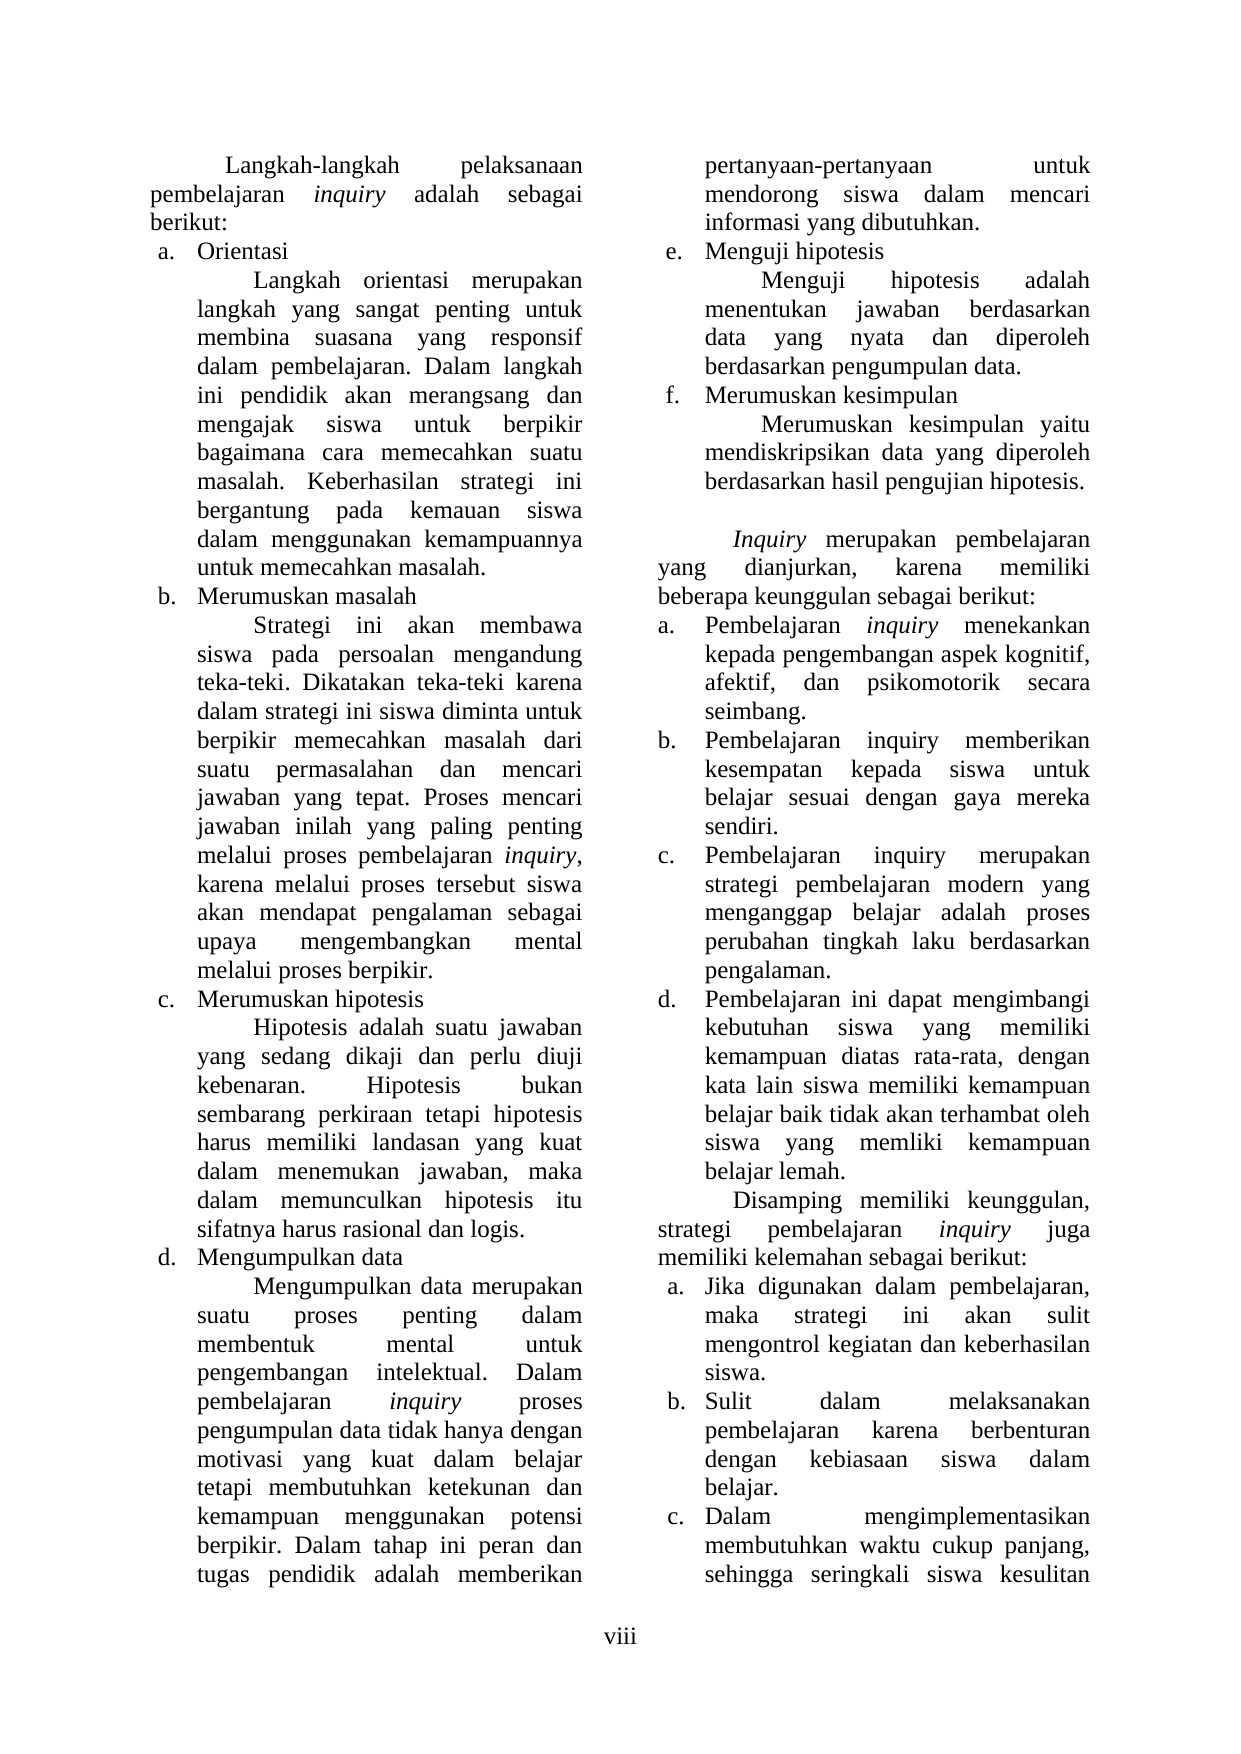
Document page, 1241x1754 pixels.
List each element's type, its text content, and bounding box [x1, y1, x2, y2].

list Mengumpulkan data [158, 1242, 583, 1271]
list Langkah orientasi merupakan langkah yang sangat penting untuk membina suasana yang responsif dalam pembelajaran. Dalam langkah ini pendidik akan merangsang dan mengajak siswa untuk berpikir bagaimana cara memecahkan suatu masalah. Keberhasilan strategi ini bergantung pada kemauan siswa dalam menggunakan kemampuannya untuk memecahkan masalah. [197, 265, 583, 581]
list Sulit dalam melaksanakan pembelajaran karena berbenturan dengan kebiasaan siswa dalam belajar. [667, 1386, 1090, 1501]
list Orientasi [158, 236, 583, 265]
list Pembelajaran inquiry memberikan kesempatan kepada siswa untuk belajar sesuai dengan gaya mereka sendiri. [658, 725, 1090, 840]
list Pembelajaran ini dapat mengimbangi kebutuhan siswa yang memiliki kemampuan diatas rata-rata, dengan kata lain siswa memiliki kemampuan belajar baik tidak akan terhambat oleh siswa yang memliki kemampuan belajar lemah. [658, 984, 1090, 1185]
list Merumuskan kesimpulan [665, 380, 1090, 409]
list Pembelajaran inquiry menekankan kepada pengembangan aspek kognitif, afektif, dan psikomotorik secara seimbang. [658, 610, 1090, 725]
list Merumuskan kesimpulan yaitu mendiskripsikan data yang diperoleh berdasarkan hasil pengujian hipotesis. [704, 409, 1090, 495]
list Hipotesis adalah suatu jawaban yang sedang dikaji dan perlu diuji kebenaran. Hipotesis bukan sembarang perkiraan tetapi hipotesis harus memiliki landasan yang kuat dalam menemukan jawaban, maka dalam memunculkan hipotesis itu sifatnya harus rasional dan logis. [197, 1012, 583, 1242]
list Inquiry merupakan pembelajaran yang dianjurkan, karena memiliki beberapa keunggulan sebagai berikut: [658, 524, 1090, 610]
list Pembelajaran inquiry merupakan strategi pembelajaran modern yang menganggap belajar adalah proses perubahan tingkah laku berdasarkan pengalaman. [658, 840, 1090, 984]
list Menguji hipotesis adalah menentukan jawaban berdasarkan data yang nyata dan diperoleh berdasarkan pengumpulan data. [704, 265, 1090, 380]
list Merumuskan hipotesis [158, 984, 583, 1012]
list Mengumpulkan data merupakan suatu proses penting dalam membentuk mental untuk pengembangan intelektual. Dalam pembelajaran inquiry proses pengumpulan data tidak hanya dengan motivasi yang kuat dalam belajar tetapi membutuhkan ketekunan dan kemampuan menggunakan potensi berpikir. Dalam tahap ini peran dan tugas pendidik adalah memberikan pertanyaan-pertanyaan untuk mendorong siswa dalam mencari informasi yang dibutuhkan. [197, 1271, 583, 1587]
list Merumuskan masalah [158, 581, 583, 610]
list Mengumpulkan data merupakan suatu proses penting dalam membentuk mental untuk pengembangan intelektual. Dalam pembelajaran inquiry proses pengumpulan data tidak hanya dengan motivasi yang kuat dalam belajar tetapi membutuhkan ketekunan dan kemampuan menggunakan potensi berpikir. Dalam tahap ini peran dan tugas pendidik adalah memberikan pertanyaan-pertanyaan untuk mendorong siswa dalam mencari informasi yang dibutuhkan. [704, 150, 1090, 236]
list Strategi ini akan membawa siswa pada persoalan mengandung teka-teki. Dikatakan teka-teki karena dalam strategi ini siswa diminta untuk berpikir memecahkan masalah dari suatu permasalahan dan mencari jawaban yang tepat. Proses mencari jawaban inilah yang paling penting melalui proses pembelajaran inquiry, karena melalui proses tersebut siswa akan mendapat pengalaman sebagai upaya mengembangkan mental melalui proses berpikir. [197, 610, 583, 984]
list Langkah-langkah pelaksanaan pembelajaran inquiry adalah sebagai berikut: [150, 150, 583, 236]
list Disamping memiliki keunggulan, strategi pembelajaran inquiry juga memiliki kelemahan sebagai berikut: [658, 1185, 1090, 1271]
list Jika digunakan dalam pembelajaran, maka strategi ini akan sulit mengontrol kegiatan dan keberhasilan siswa. [667, 1271, 1090, 1386]
list Dalam mengimplementasikan membutuhkan waktu cukup panjang, sehingga seringkali siswa kesulitan dalam menyesuaikan waktu yang ditentukan. [667, 1501, 1090, 1587]
list Menguji hipotesis [665, 236, 1090, 265]
